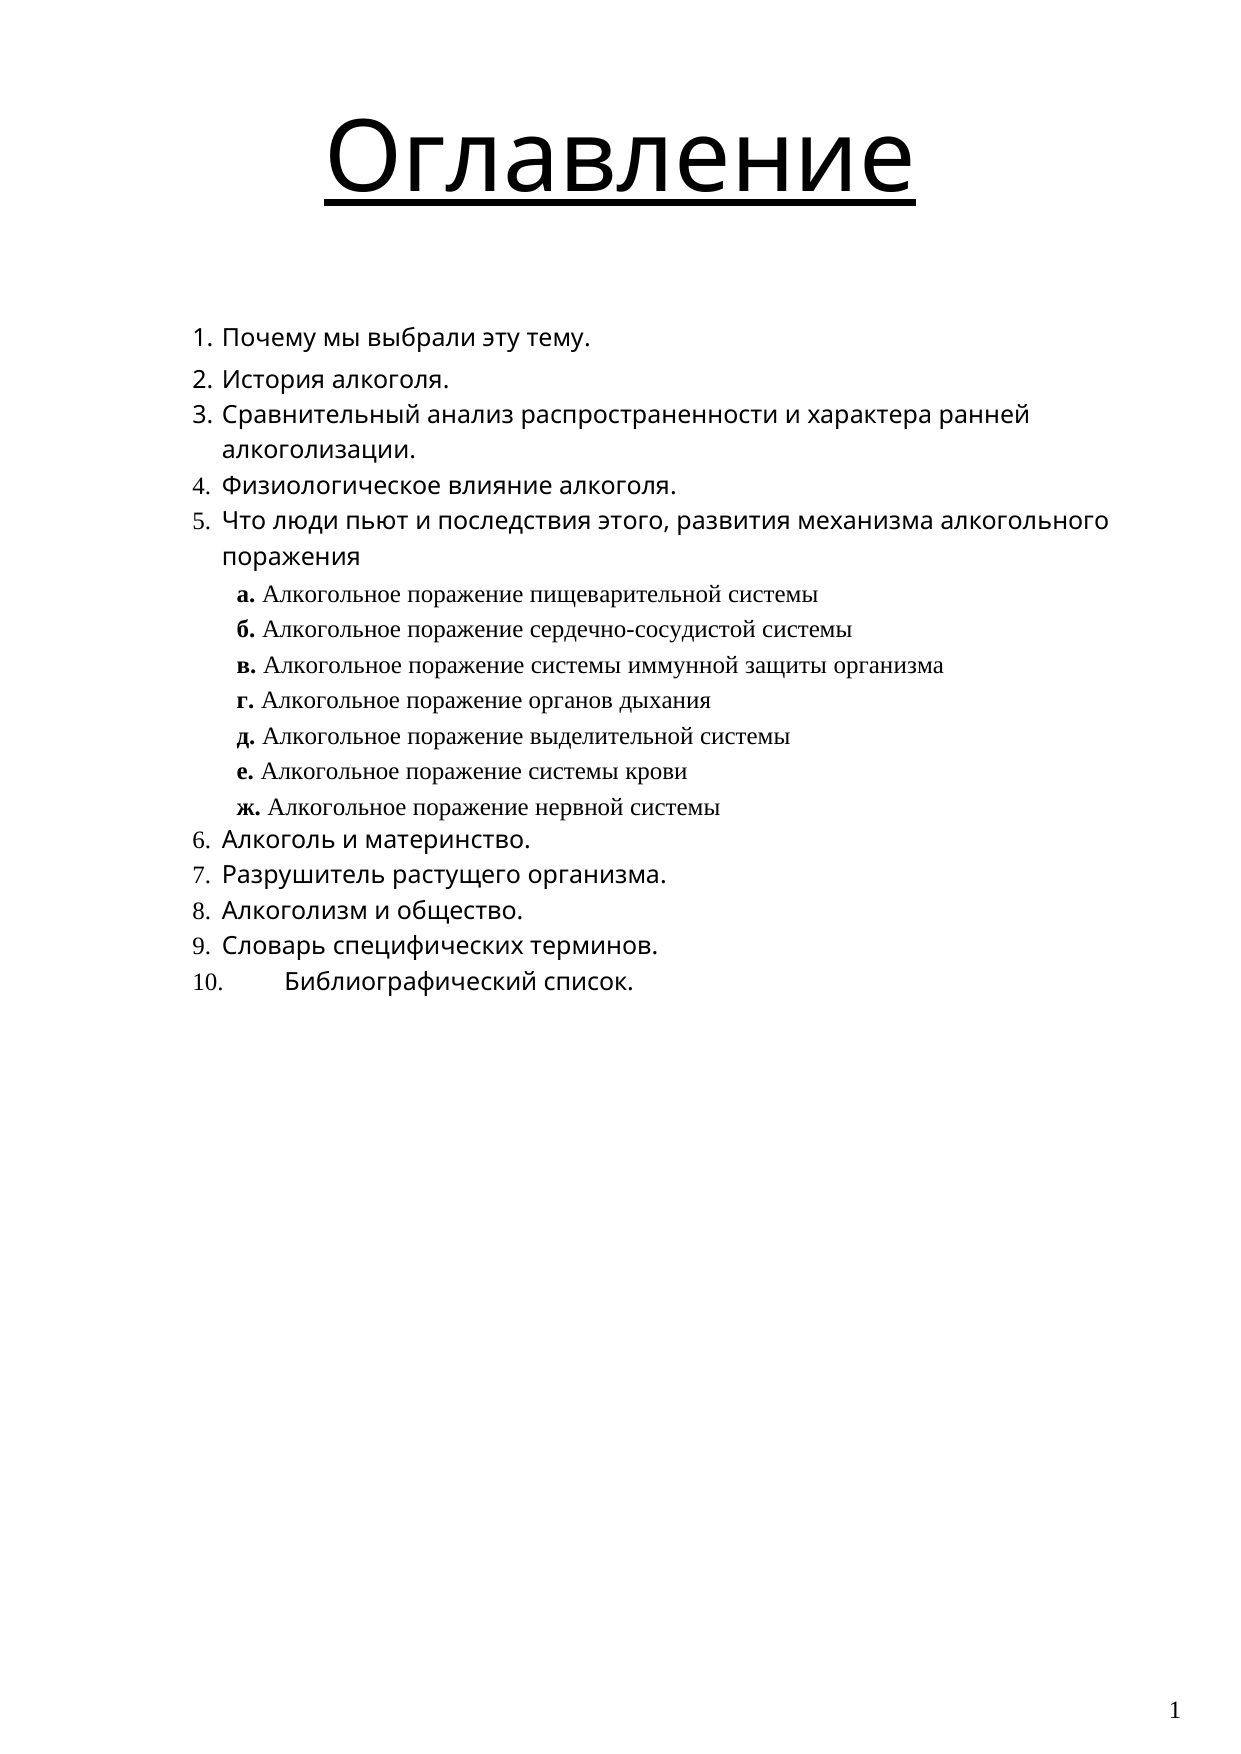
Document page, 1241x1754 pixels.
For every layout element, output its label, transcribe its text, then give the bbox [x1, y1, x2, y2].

list Алкоголь и материнство. [192, 821, 1181, 856]
text ж. Алкогольное поражение нервной системы [236, 785, 1181, 821]
text г. Алкогольное поражение органов дыхания [236, 679, 1181, 714]
list Библиографический список. [192, 962, 1181, 998]
text б. Алкогольное поражение сердечно-сосудистой системы [236, 608, 1181, 643]
subtitle Почему мы выбрали эту тему. [192, 318, 1181, 354]
text а. Алкогольное поражение пищеварительной системы [236, 573, 1181, 608]
list Что люди пьют и последствия этого, развития механизма алкогольного поражения [192, 502, 1181, 573]
text е. Алкогольное поражение системы крови [236, 750, 1181, 785]
list Разрушитель растущего организма. [192, 856, 1181, 891]
list Физиологическое влияние алкоголя. [192, 466, 1181, 502]
list Сравнительный анализ распространенности и характера ранней алкоголизации. [192, 396, 1181, 466]
list Алкоголизм и общество. [192, 891, 1181, 927]
list Словарь специфических терминов. [192, 927, 1181, 962]
subtitle Оглавление [59, 84, 1181, 221]
text в. Алкогольное поражение системы иммунной защиты организма [236, 643, 1181, 679]
list История алкоголя. [192, 360, 1181, 396]
text д. Алкогольное поражение выделительной системы [236, 714, 1181, 750]
